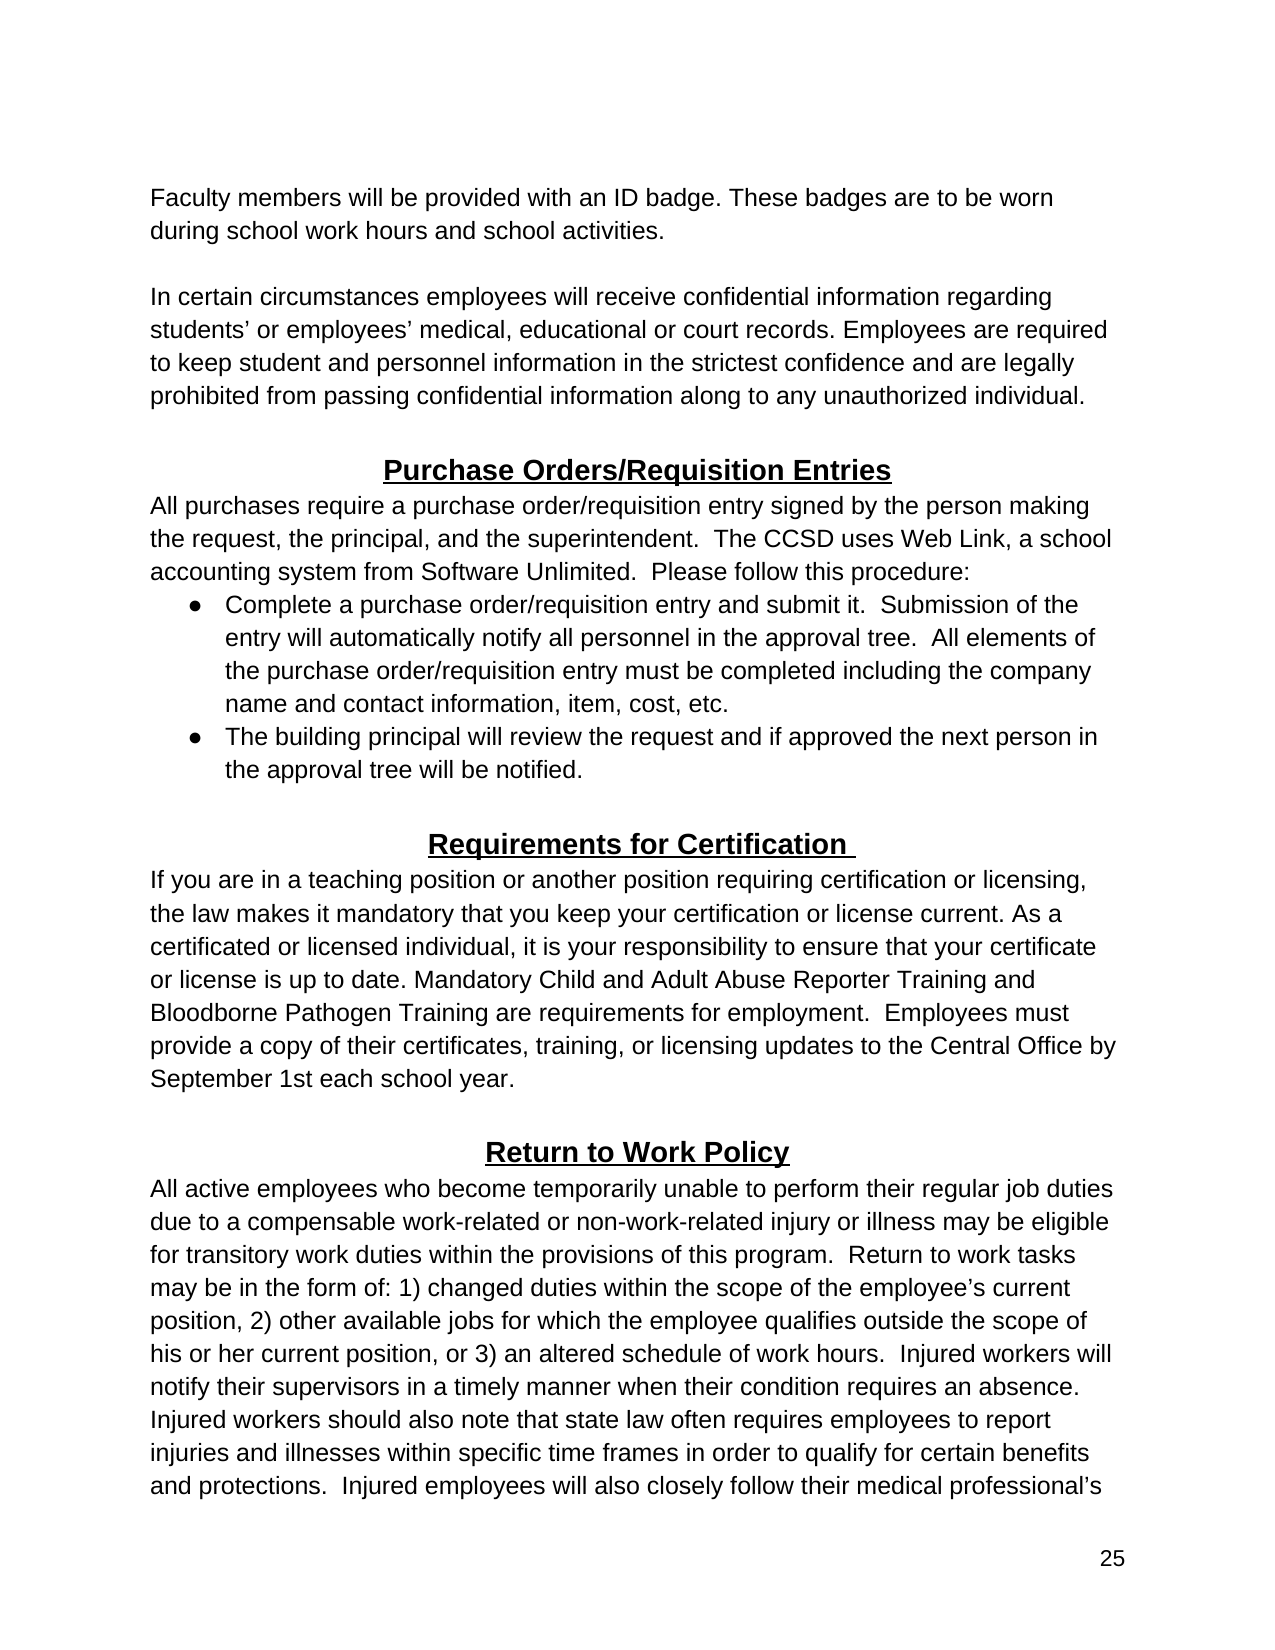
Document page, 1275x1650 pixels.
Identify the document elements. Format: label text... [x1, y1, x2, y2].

list Complete a purchase order/requisition entry and submit it. Submission of the entry will automatically notify all personnel in the approval tree. All elements of the purchase order/requisition entry must be completed including the company name and contact information, item, cost, etc. [187, 590, 1125, 718]
text Faculty members will be provided with an ID badge. These badges are to be worn during school work hours and school activities. [150, 183, 1125, 245]
list The building principal will review the request and if approved the next person in the approval tree will be notified. [187, 722, 1125, 784]
text Purchase Orders/Requisition Entries [150, 453, 1125, 486]
text If you are in a teaching position or another position requiring certification or licensing, the law makes it mandatory that you keep your certification or license current. As a certificated or licensed individual, it is your responsibility to ensure that your certificate or license is up to date. Mandatory Child and Adult Abuse Reporter Training and Bloodborne Pathogen Training are requirements for employment. Employees must provide a copy of their certificates, training, or licensing updates to the Central Office by September 1st each school year. [150, 866, 1125, 1092]
text Return to Work Policy [150, 1135, 1125, 1169]
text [150, 1174, 1125, 1500]
text In certain circumstances employees will receive confidential information regarding students’ or employees’ medical, educational or court records. Employees are required to keep student and personnel information in the strictest confidence and are legally prohibited from passing confidential information along to any unauthorized individual. [150, 282, 1125, 410]
text All purchases require a purchase order/requisition entry signed by the person making the request, the principal, and the superintendent. The CCSD uses Web Link, a school accounting system from Software Unlimited. Please follow this procedure: [150, 491, 1125, 586]
text Requirements for Certification [150, 827, 1125, 861]
